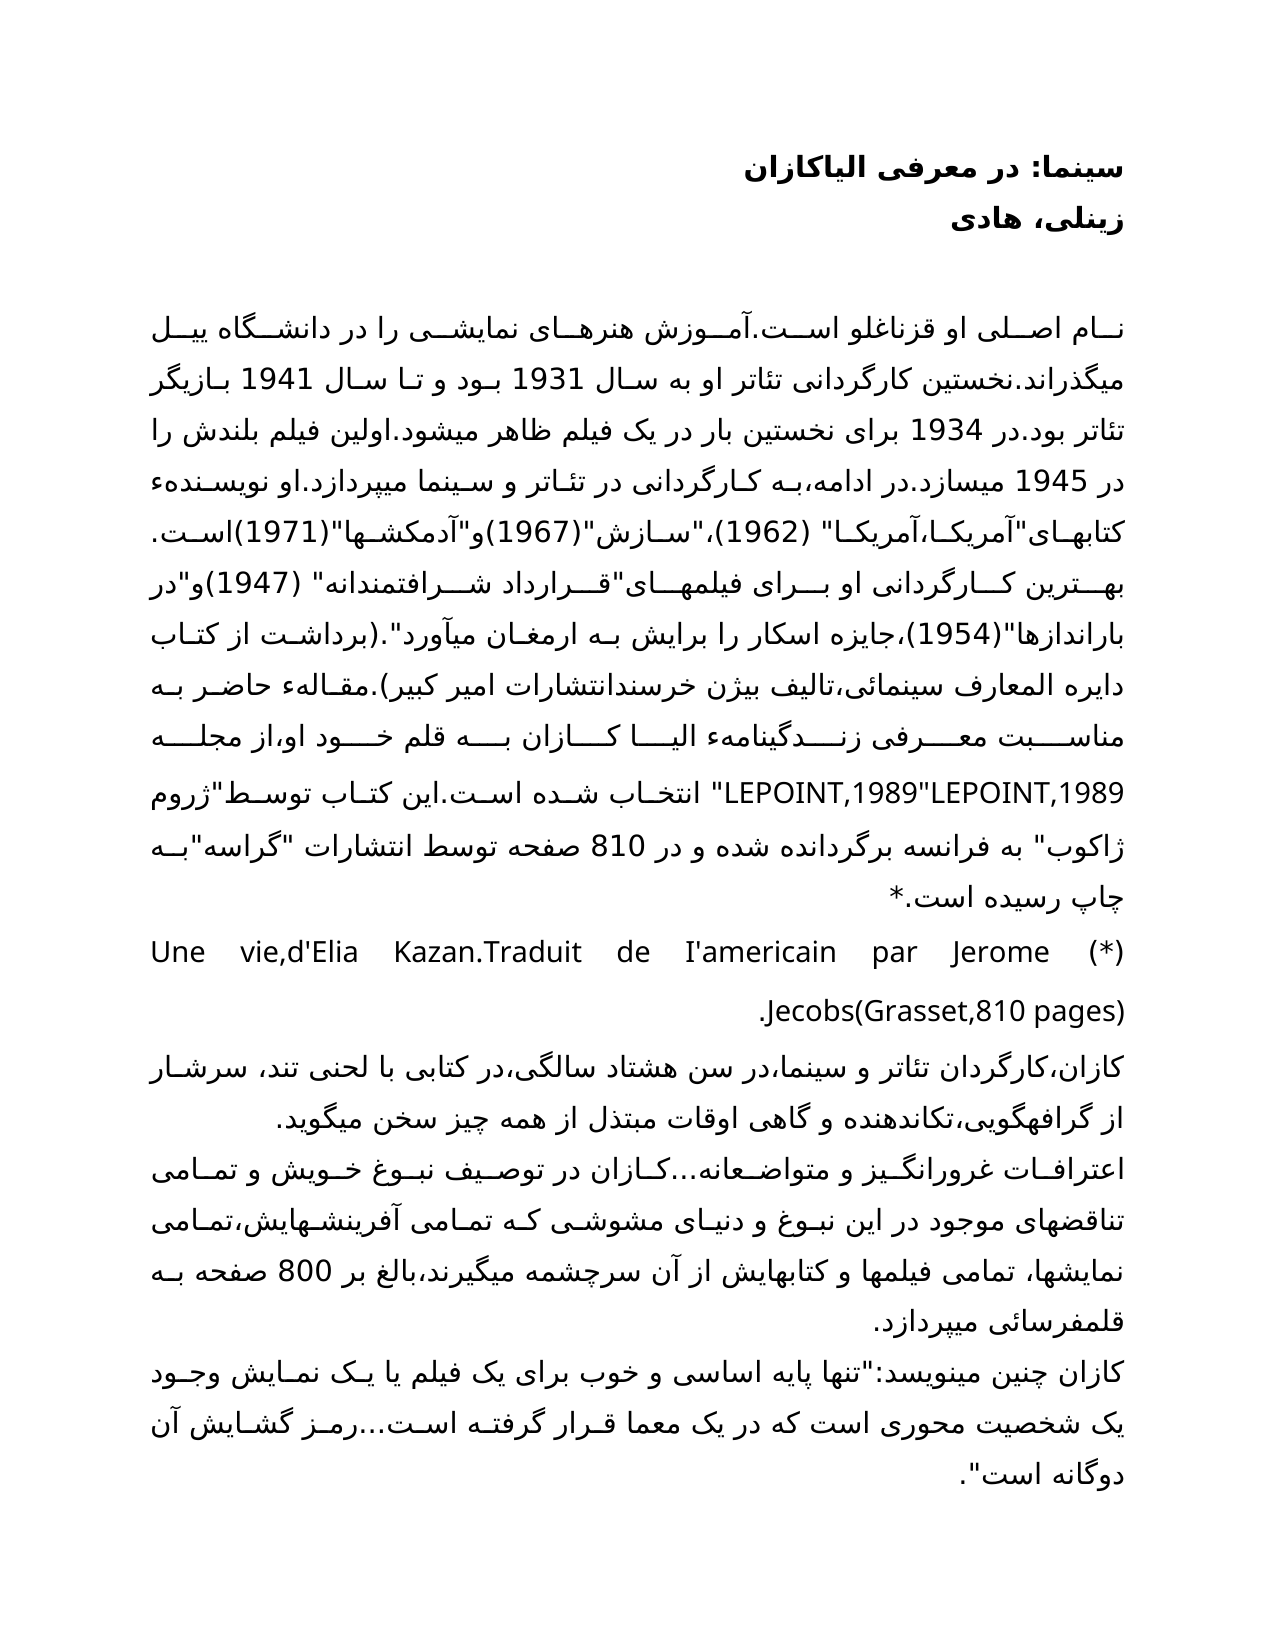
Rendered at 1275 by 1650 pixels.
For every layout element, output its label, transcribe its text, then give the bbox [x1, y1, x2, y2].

text نام اصلی او قزن‏اغلو است.آموزش هنرهای نمایشی را در دانشگاه ییل می‏گذراند.نخستین کارگردانی تئاتر او به‏ سال 1931 بود و تا سال‏ 1941 بازیگر تئاتر بود.در 1934 برای نخستین بار در یک فیلم ظاهر می‏شود.اولین فیلم بلندش را در 1945 می‏سازد.در ادامه،به کارگردانی در تئاتر و سینما می‏پردازد.او نویسندهء کتابهای‏"آمریکا،آمریکا" (1962)،"سازش‏"(1967)و"آدمکشها"(1971)است. بهترین کارگردانی او برای فیلمهای‏"قرارداد شرافتمندانه‏" (1947)و"در باراندازها"(1954)،جایزه اسکار را برایش به ارمغان می‏آورد".(برداشت از کتاب‏ دایره المعارف سینمائی،تالیف بیژن خرسندانتشارات‏ امیر کبیر).مقالهء حاضر به مناسبت معرفی زندگینامهء الیا کازان به قلم خود او،از مجله LEPOINT,1989"LEPOINT,1989" انتخاب شده است.این کتاب توسط"ژروم ژاکوب‏" به فرانسه برگردانده شده و در 810 صفحه توسط انتشارات‏ "گراسه‏"به چاپ رسیده است.* [150, 311, 1125, 914]
text اعترافات غرورانگیز و متواضعانه...کازان در توصیف نبوغ خویش و تمامی‏ تناقضهای موجود در این نبوغ و دنیای مشوشی که تمامی آفرینشهایش،تمامی نمایشها، تمامی فیلمها و کتابهایش از آن سرچشمه می‏گیرند،بالغ بر 800 صفحه به قلمفرسائی‏ می‏پردازد. [150, 1152, 1125, 1339]
text سینما: در معرفی الیاکازان [150, 150, 1125, 184]
text کازان چنین می‏نویسد:"تنها پایه اساسی و خوب برای یک فیلم یا یک نمایش‏ وجود یک شخصیت محوری است که در یک معما قرار گرفته است...رمز گشایش آن‏ دوگانه است‏". [150, 1356, 1125, 1492]
text زینلی، هادی [150, 201, 1125, 235]
text (*) Une vie,d'Elia Kazan.Traduit de I'americain par Jerome Jecobs(Grasset,810 pages). [150, 931, 1125, 1030]
text کازان،کارگردان تئاتر و سینما،در سن هشتاد سالگی،در کتابی با لحنی تند، سرشار از گرافه‏گویی،تکان‏دهنده و گاهی اوقات مبتذل از همه چیز سخن می‏گوید. [150, 1050, 1125, 1135]
